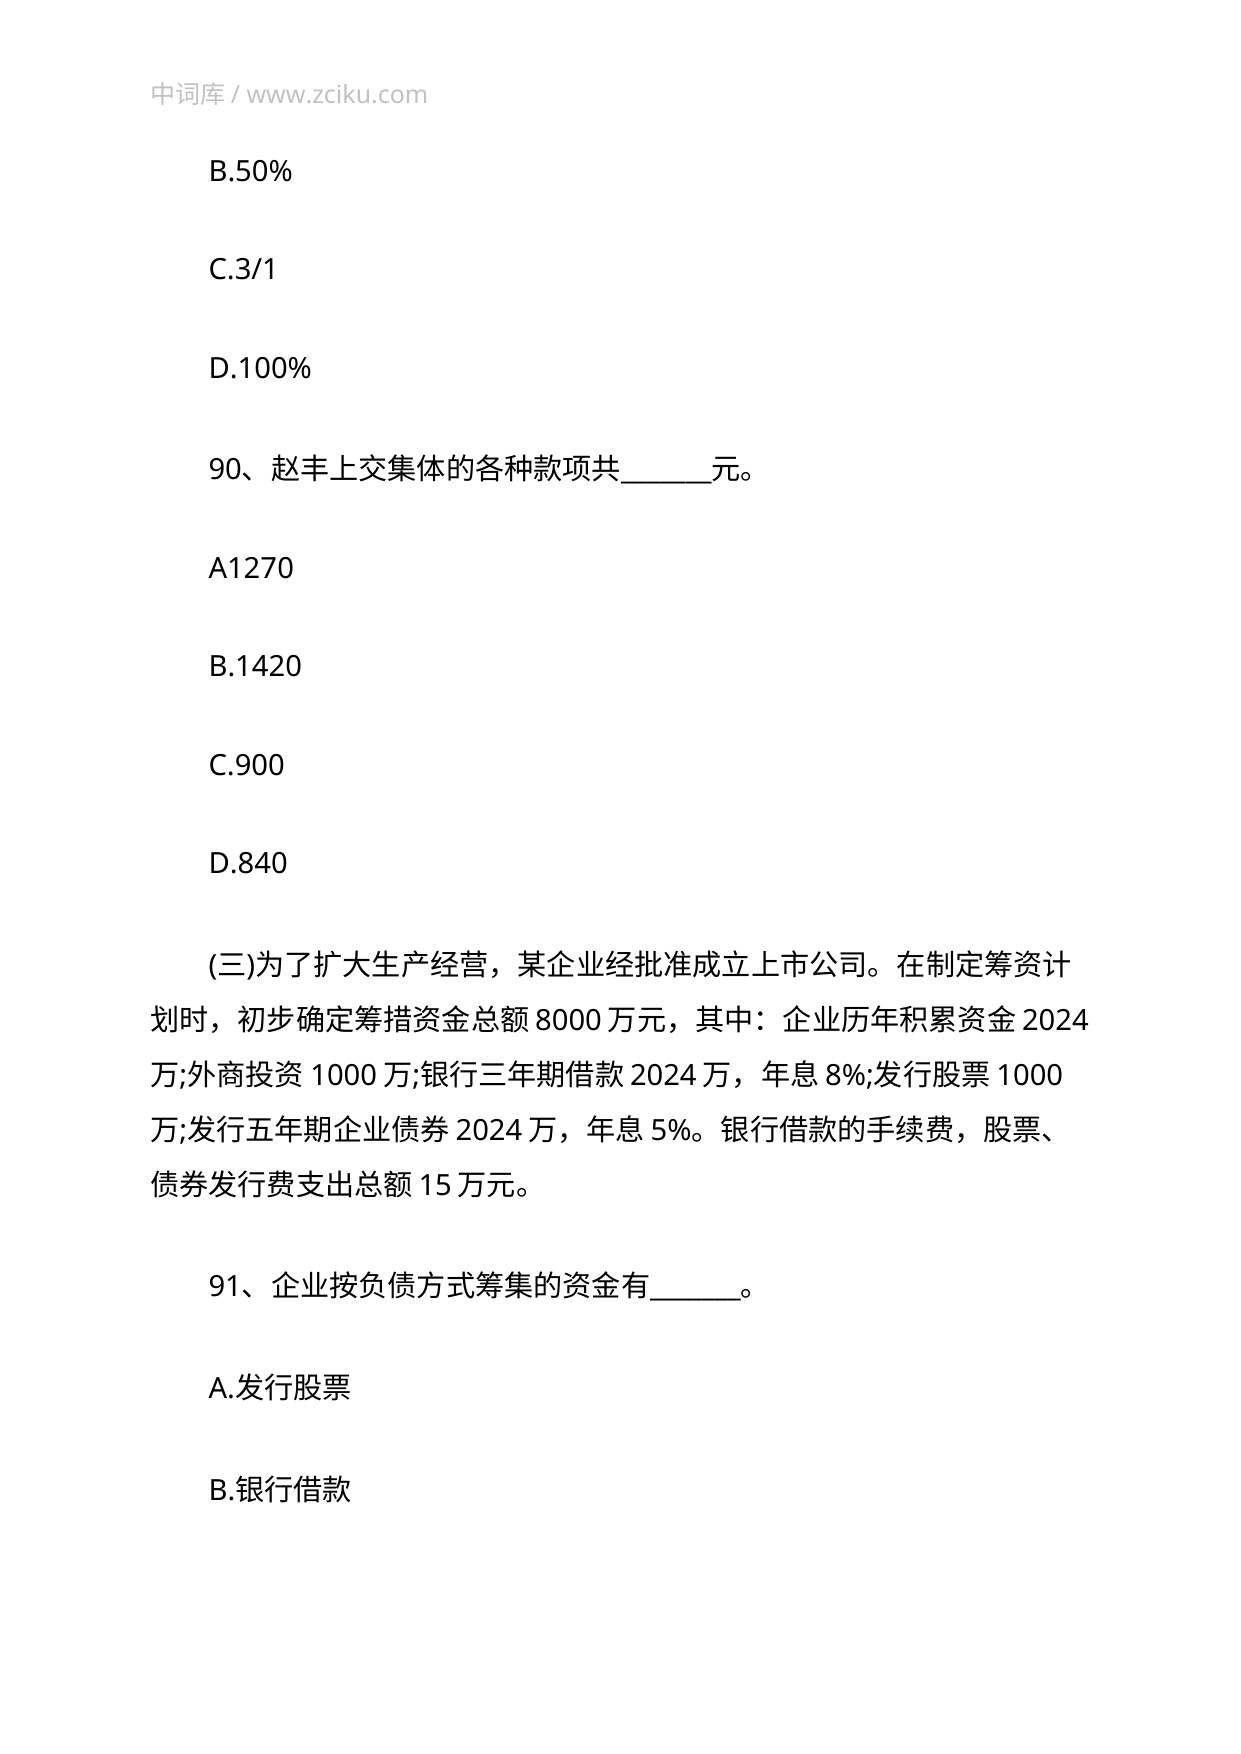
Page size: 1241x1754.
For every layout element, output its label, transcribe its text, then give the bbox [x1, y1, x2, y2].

text A.发行股票 [150, 1365, 1090, 1407]
text 91、企业按负债方式筹集的资金有_______。 [150, 1263, 1090, 1305]
text A1270 [150, 547, 1090, 587]
text C.900 [150, 744, 1090, 784]
text B.1420 [150, 646, 1090, 685]
text C.3/1 [150, 248, 1090, 288]
text (三)为了扩大生产经营，某企业经批准成立上市公司。在制定筹资计划时，初步确定筹措资金总额8000万元，其中：企业历年积累资金2024万;外商投资 1000万;银行三年期借款2024万，年息8%;发行股票1000万;发行五年期企业债券2024万，年息5%。银行借款的手续费，股票、债券发行费支出总额15万元。 [150, 941, 1090, 1203]
text D.840 [150, 843, 1090, 882]
text 90、赵丰上交集体的各种款项共_______元。 [150, 445, 1090, 488]
text B.50% [150, 150, 1090, 190]
text B.银行借款 [150, 1467, 1090, 1509]
text D.100% [150, 347, 1090, 387]
